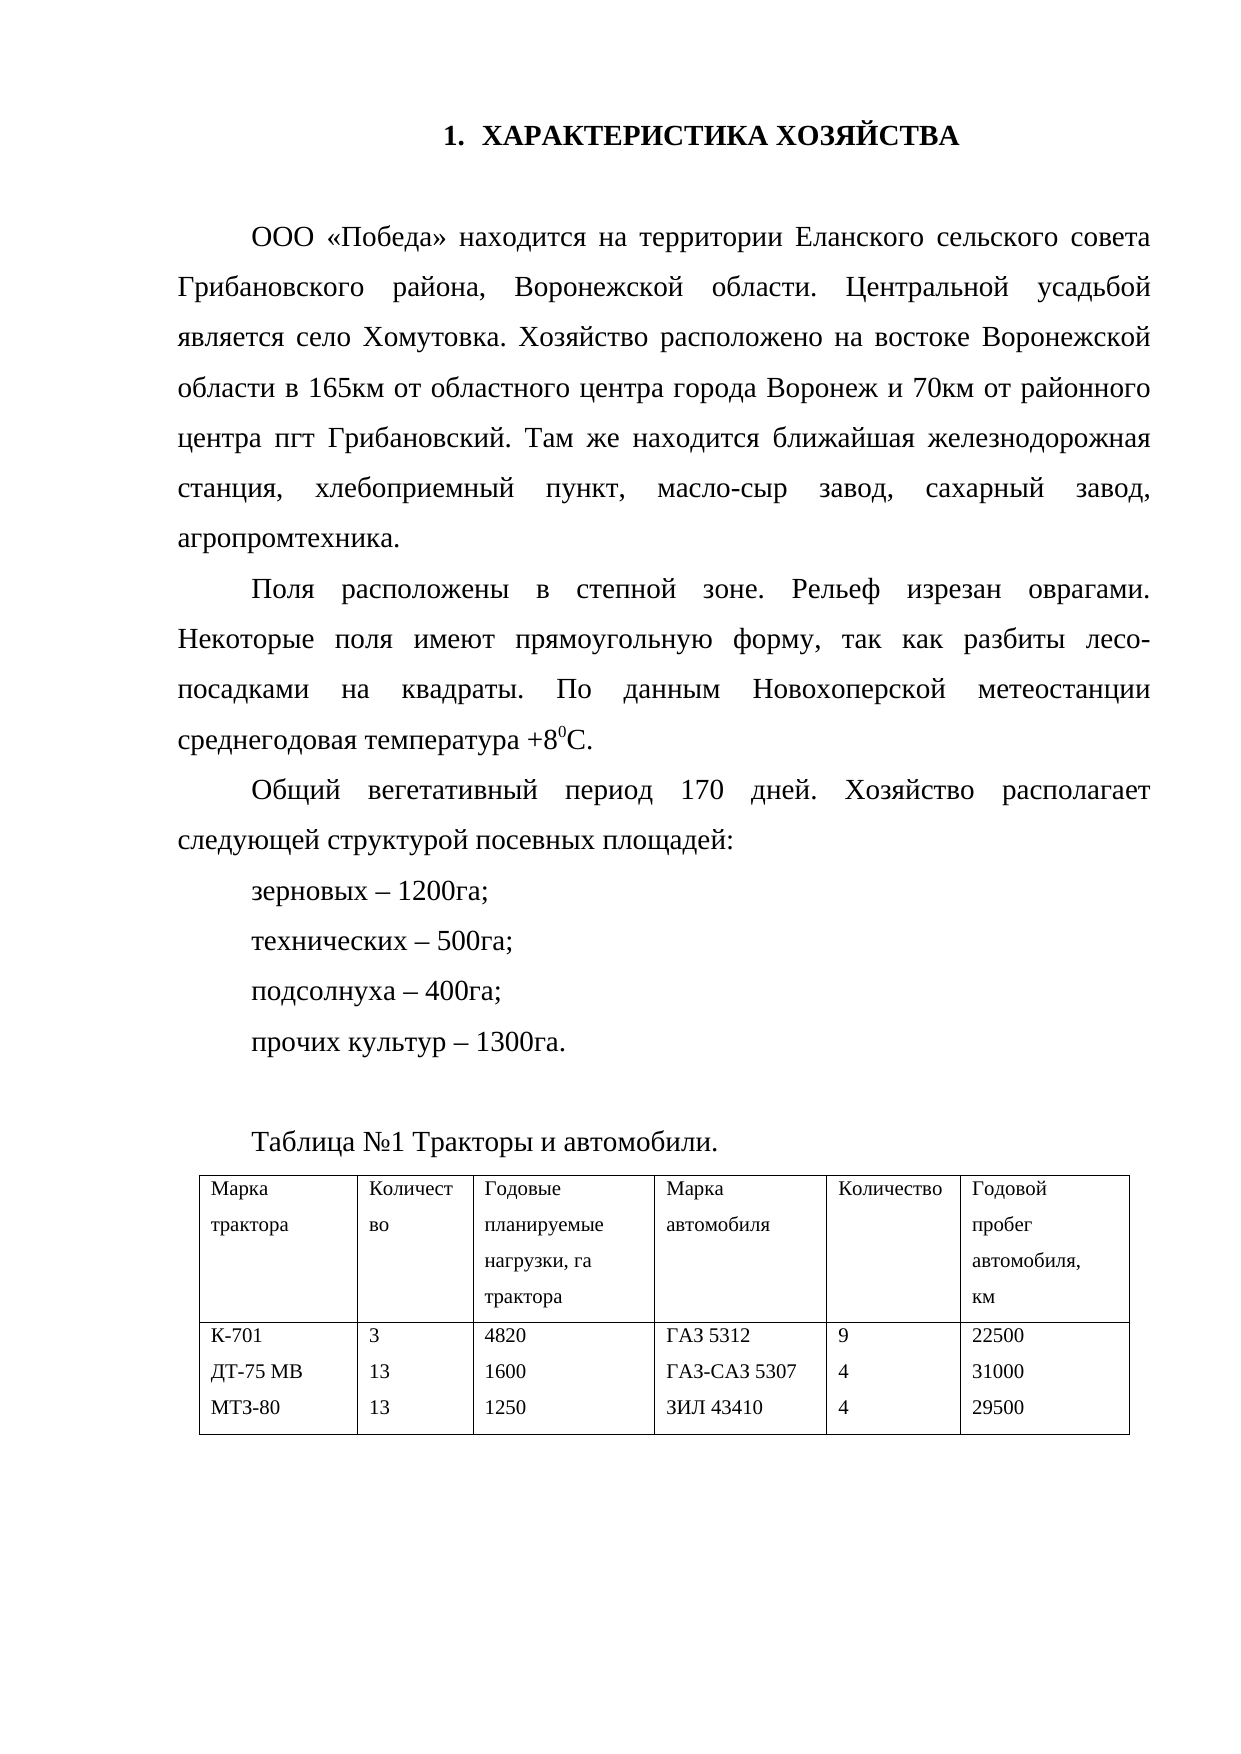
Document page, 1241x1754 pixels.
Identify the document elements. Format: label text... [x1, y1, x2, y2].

list ХАРАКТЕРИСТИКА ХОЗЯЙСТВА [177, 118, 1152, 152]
table_header Количество [358, 1176, 473, 1322]
text зерновых – 1200га; [177, 873, 1152, 906]
text Таблица №1 Тракторы и автомобили. [177, 1124, 1152, 1158]
table_header Марка трактора [200, 1176, 357, 1322]
text Общий вегетативный период 170 дней. Хозяйство располагает следующей структурой посевных площадей: [177, 772, 1152, 856]
table_cell 3 13 13 [358, 1323, 473, 1434]
text Поля расположены в степной зоне. Рельеф изрезан оврагами. Некоторые поля имеют прямоугольную форму, так как разбиты лесо-посадками на квадраты. По данным Новохоперской метеостанции среднегодовая температура +80С. [177, 571, 1152, 755]
text технических – 500га; [177, 923, 1152, 957]
text прочих культур – 1300га. [177, 1024, 1152, 1057]
text подсолнуха – 400га; [177, 973, 1152, 1007]
table_cell К-701 ДТ-75 МВ МТЗ-80 [200, 1323, 357, 1434]
table_header Годовой пробег автомобиля, км [961, 1176, 1129, 1322]
table_header Количество [827, 1176, 960, 1322]
table_cell ГАЗ 5312 ГАЗ-САЗ 5307 ЗИЛ 43410 [655, 1323, 826, 1434]
text ООО «Победа» находится на территории Еланского сельского совета Грибановского района, Воронежской области. Центральной усадьбой является село Хомутовка. Хозяйство расположено на востоке Воронежской области в 165км от областного центра города Воронеж и 70км от районного центра пгт Грибановский. Там же находится ближайшая железнодорожная станция, хлебоприемный пункт, масло-сыр завод, сахарный завод, агропромтехника. [177, 219, 1152, 554]
table_header Марка автомобиля [655, 1176, 826, 1322]
table_cell 22500 31000 29500 [961, 1323, 1129, 1434]
table_cell 9 4 4 [827, 1323, 960, 1434]
table_header Годовые планируемые нагрузки, га трактора [474, 1176, 654, 1322]
table_cell 4820 1600 1250 [474, 1323, 654, 1434]
